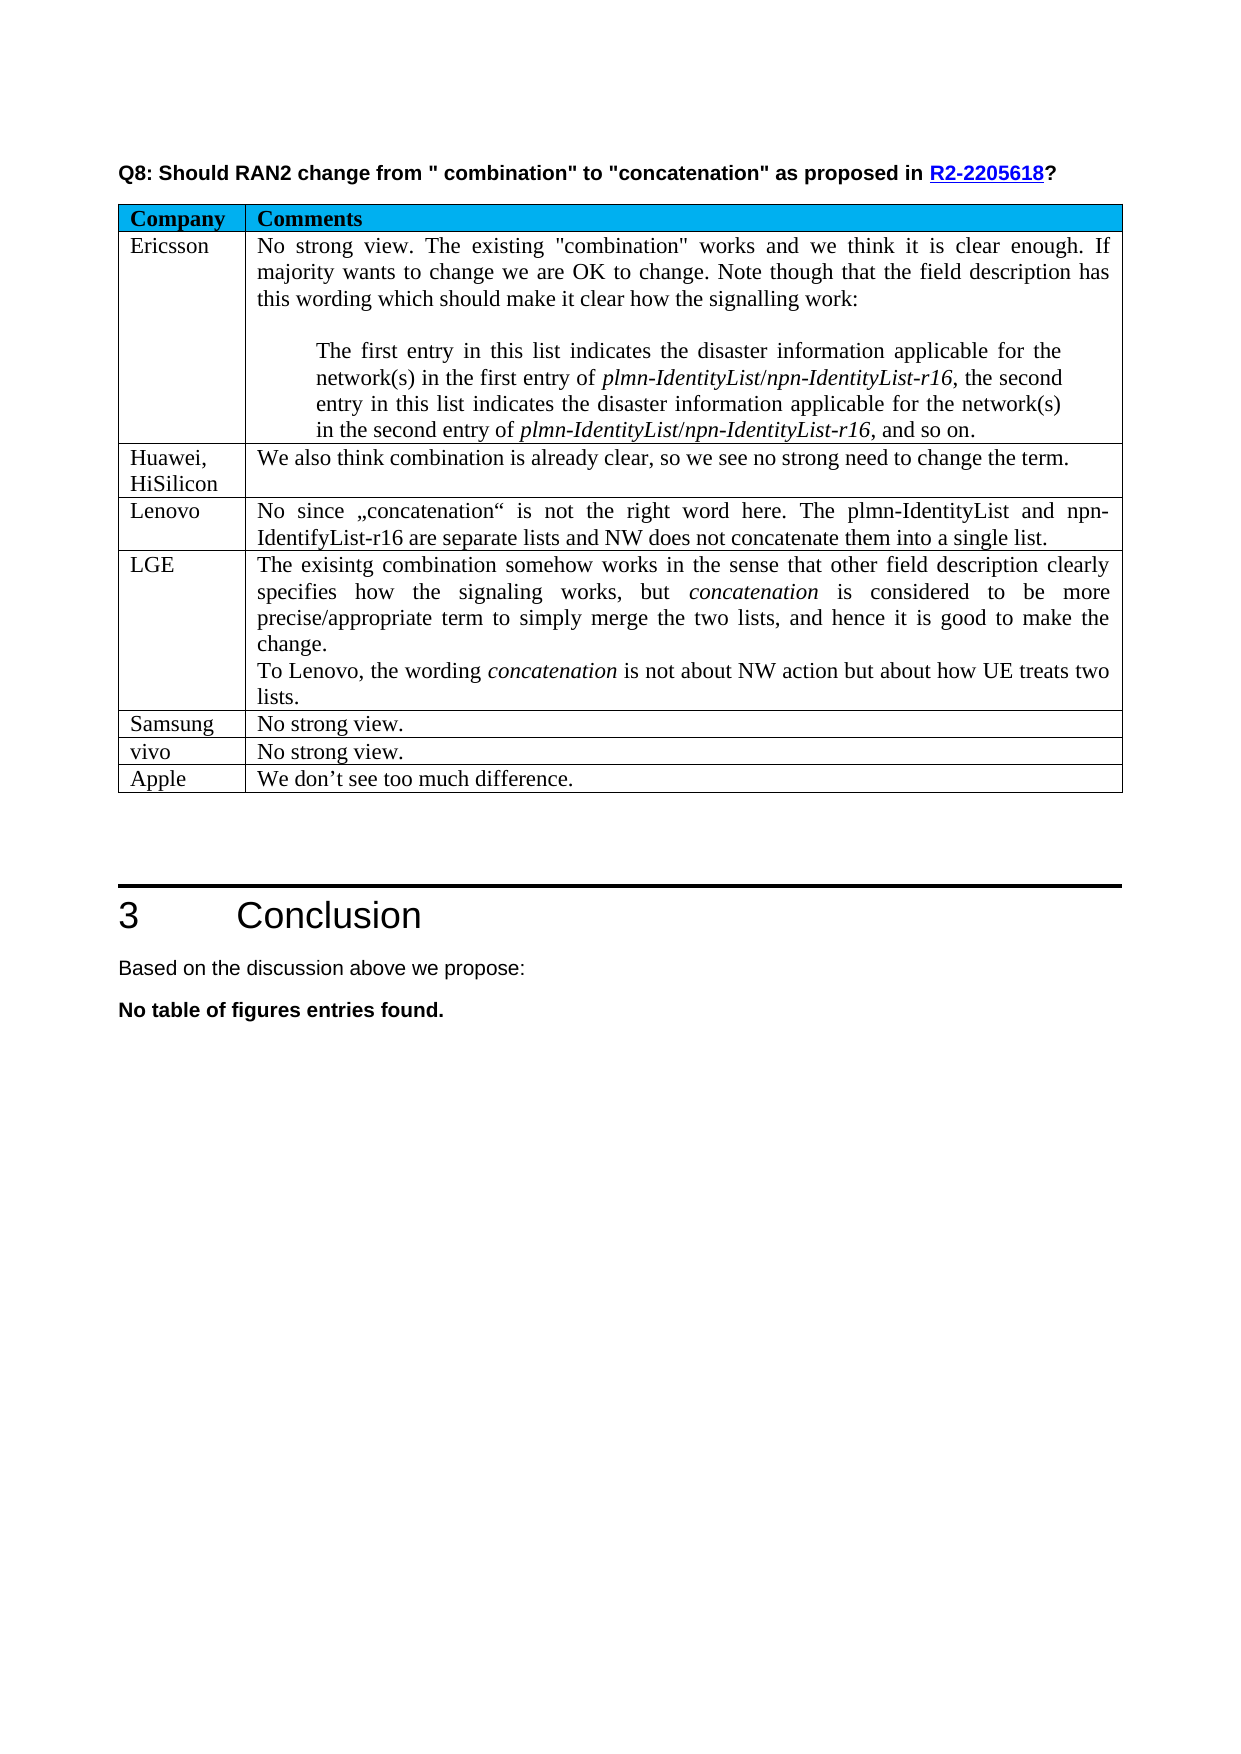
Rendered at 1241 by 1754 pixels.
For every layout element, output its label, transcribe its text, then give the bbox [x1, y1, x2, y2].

table_cell Ericsson [119, 232, 245, 443]
text Based on the discussion above we propose: [118, 956, 1122, 979]
text No table of figures entries found. [118, 998, 1122, 1022]
table_cell LGE [119, 551, 245, 709]
table_cell No strong view. [246, 711, 1122, 737]
subtitle 3 Conclusion [118, 888, 1122, 937]
table_header Company [119, 205, 245, 231]
table_cell Samsung [119, 711, 245, 737]
table_header Comments [246, 205, 1122, 231]
table_cell The exisintg combination somehow works in the sense that other field description clearly specifies how the signaling works, but concatenation is considered to be more precise/appropriate term to simply merge the two lists, and hence it is good to make the change. To Lenovo, the wording concatenation is not about NW action but about how UE treats two lists. [246, 551, 1122, 709]
table_cell vivo [119, 738, 245, 764]
table_cell Apple [119, 765, 245, 792]
table_cell No strong view. [246, 738, 1122, 764]
table_cell Huawei, HiSilicon [119, 444, 245, 497]
text Q8: Should RAN2 change from " combination" to "concatenation" as proposed in R2-2205618? [118, 161, 1122, 185]
table_cell Lenovo [119, 498, 245, 550]
table_cell No strong view. The existing "combination" works and we think it is clear enough. If majority wants to change we are OK to change. Note though that the field description has this wording which should make it clear how the signalling work: The first entry in this list indicates the disaster information applicable for the network(s) in the first entry of plmn-IdentityList/npn-IdentityList-r16, the second entry in this list indicates the disaster information applicable for the network(s) in the second entry of plmn-IdentityList/npn-IdentityList-r16, and so on. [246, 232, 1122, 443]
table_cell We don’t see too much difference. [246, 765, 1122, 792]
table_cell We also think combination is already clear, so we see no strong need to change the term. [246, 444, 1122, 497]
table_cell No since „concatenation“ is not the right word here. The plmn-IdentityList and npn-IdentifyList-r16 are separate lists and NW does not concatenate them into a single list. [246, 498, 1122, 550]
